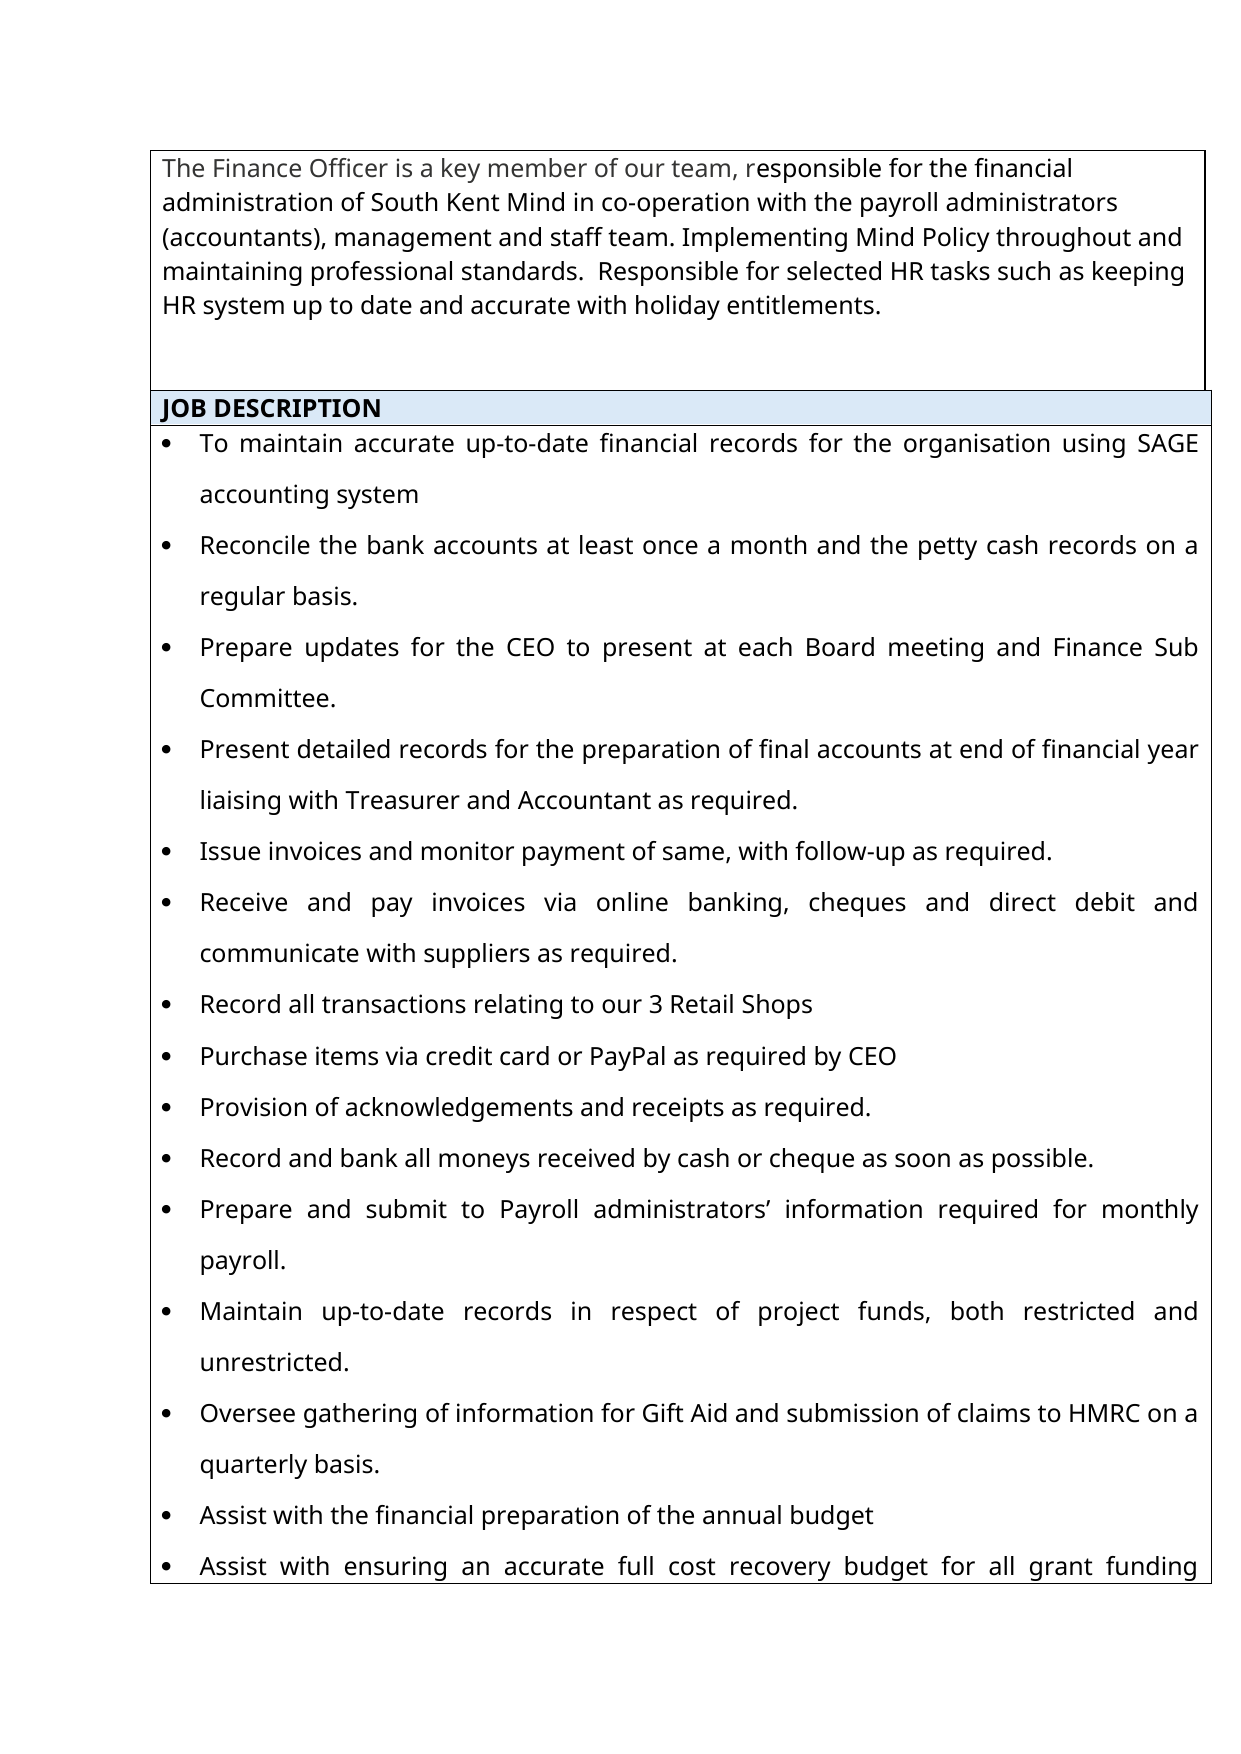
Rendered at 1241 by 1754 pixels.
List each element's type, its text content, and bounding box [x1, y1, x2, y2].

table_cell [151, 151, 1204, 389]
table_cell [151, 426, 1211, 1583]
table_cell JOB DESCRIPTION [151, 391, 1211, 424]
